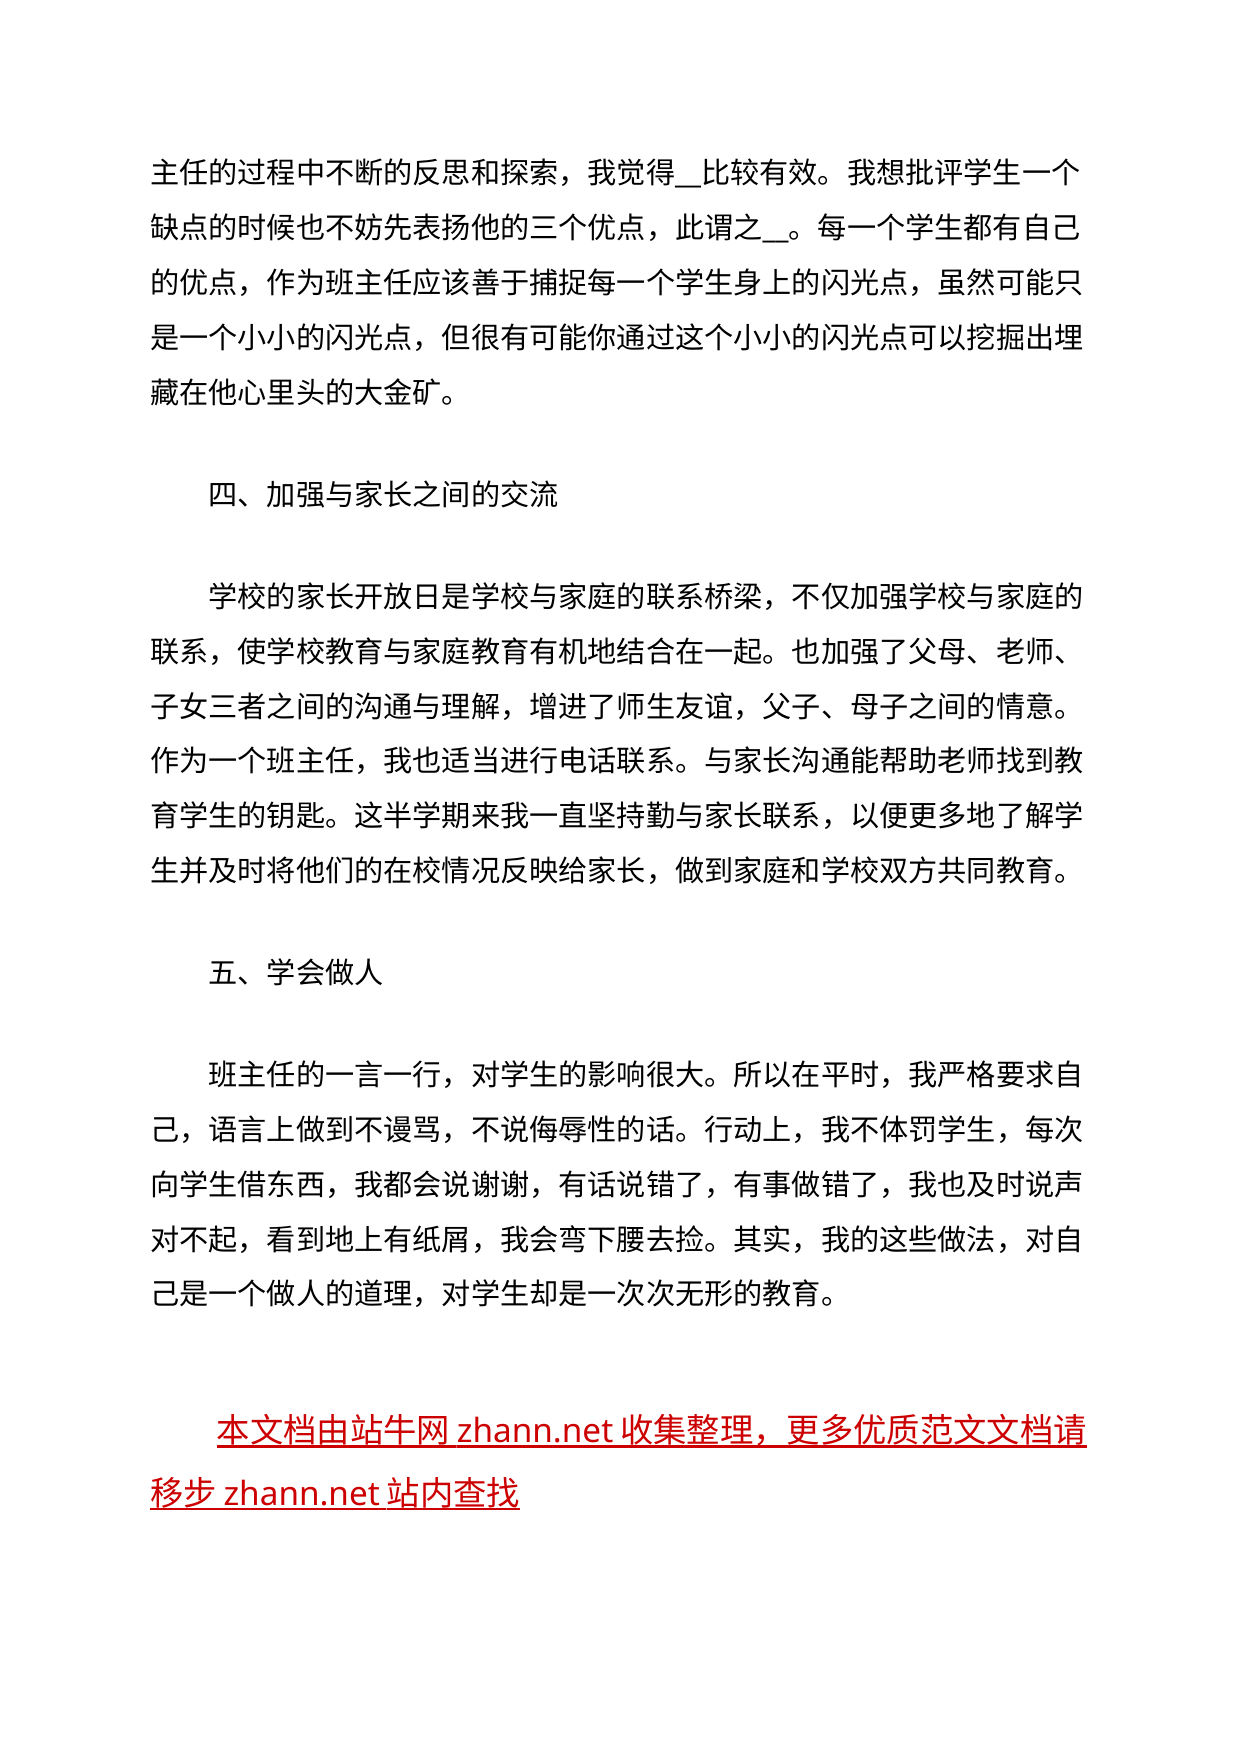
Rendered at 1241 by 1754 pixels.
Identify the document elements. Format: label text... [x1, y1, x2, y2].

text 学校的家长开放日是学校与家庭的联系桥梁，不仅加强学校与家庭的联系，使学校教育与家庭教育有机地结合在一起。也加强了父母、老师、子女三者之间的沟通与理解，增进了师生友谊，父子、母子之间的情意。作为一个班主任，我也适当进行电话联系。与家长沟通能帮助老师找到教育学生的钥匙。这半学期来我一直坚持勤与家长联系，以便更多地了解学生并及时将他们的在校情况反映给家长，做到家庭和学校双方共同教育。 [150, 573, 1090, 890]
text 五、学会做人 [150, 949, 1090, 992]
text 本文档由站牛网zhann.net收集整理，更多优质范文文档请移步zhann.net站内查找 [150, 1404, 1090, 1515]
text 班主任的一言一行，对学生的影响很大。所以在平时，我严格要求自己，语言上做到不谩骂，不说侮辱性的话。行动上，我不体罚学生，每次向学生借东西，我都会说谢谢，有话说错了，有事做错了，我也及时说声对不起，看到地上有纸屑，我会弯下腰去捡。其实，我的这些做法，对自己是一个做人的道理，对学生却是一次次无形的教育。 [150, 1051, 1090, 1313]
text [150, 150, 1090, 412]
text 四、加强与家长之间的交流 [150, 472, 1090, 514]
